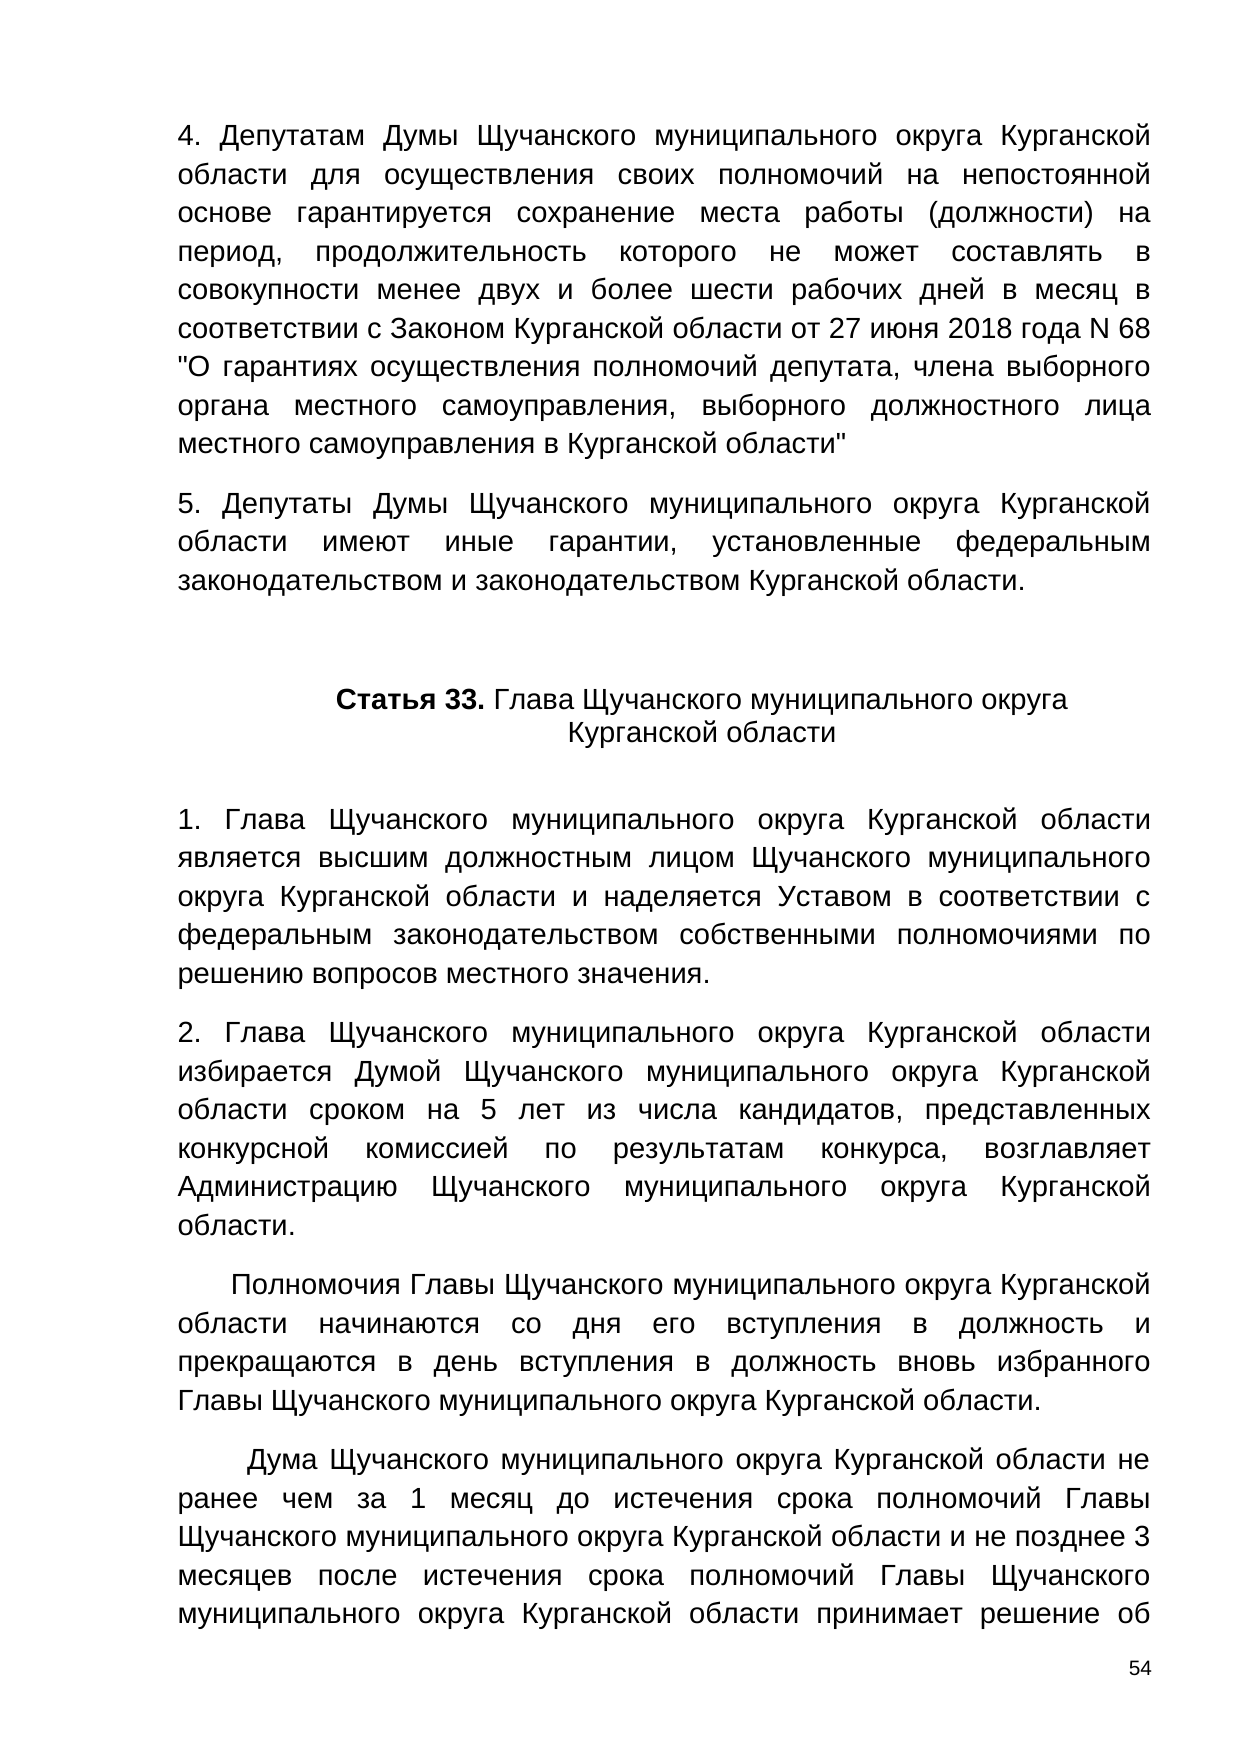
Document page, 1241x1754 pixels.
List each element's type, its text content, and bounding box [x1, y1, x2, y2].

text 2. Глава Щучанского муниципального округа Курганской области избирается Думой Щучанского муниципального округа Курганской области сроком на 5 лет из числа кандидатов, представленных конкурсной комиссией по результатам конкурса, возглавляет Администрацию Щучанского муниципального округа Курганской области. [177, 1015, 1152, 1242]
text 4. Депутатам Думы Щучанского муниципального округа Курганской области для осуществления своих полномочий на непостоянной основе гарантируется сохранение места работы (должности) на период, продолжительность которого не может составлять в совокупности менее двух и более шести рабочих дней в месяц в соответствии с Законом Курганской области от 27 июня 2018 года N 68 "О гарантиях осуществления полномочий депутата, члена выборного органа местного самоуправления, выборного должностного лица местного самоуправления в Курганской области" [177, 118, 1152, 460]
text 5. Депутаты Думы Щучанского муниципального округа Курганской области имеют иные гарантии, установленные федеральным законодательством и законодательством Курганской области. [177, 486, 1152, 596]
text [177, 1442, 1152, 1630]
text 1. Глава Щучанского муниципального округа Курганской области является высшим должностным лицом Щучанского муниципального округа Курганской области и наделяется Уставом в соответствии с федеральным законодательством собственными полномочиями по решению вопросов местного значения. [177, 802, 1152, 989]
text Статья 33. Глава Щучанского муниципального округа [252, 682, 1152, 715]
text Полномочия Главы Щучанского муниципального округа Курганской области начинаются со дня его вступления в должность и прекращаются в день вступления в должность вновь избранного Главы Щучанского муниципального округа Курганской области. [177, 1267, 1152, 1417]
text Курганской области [252, 715, 1152, 749]
